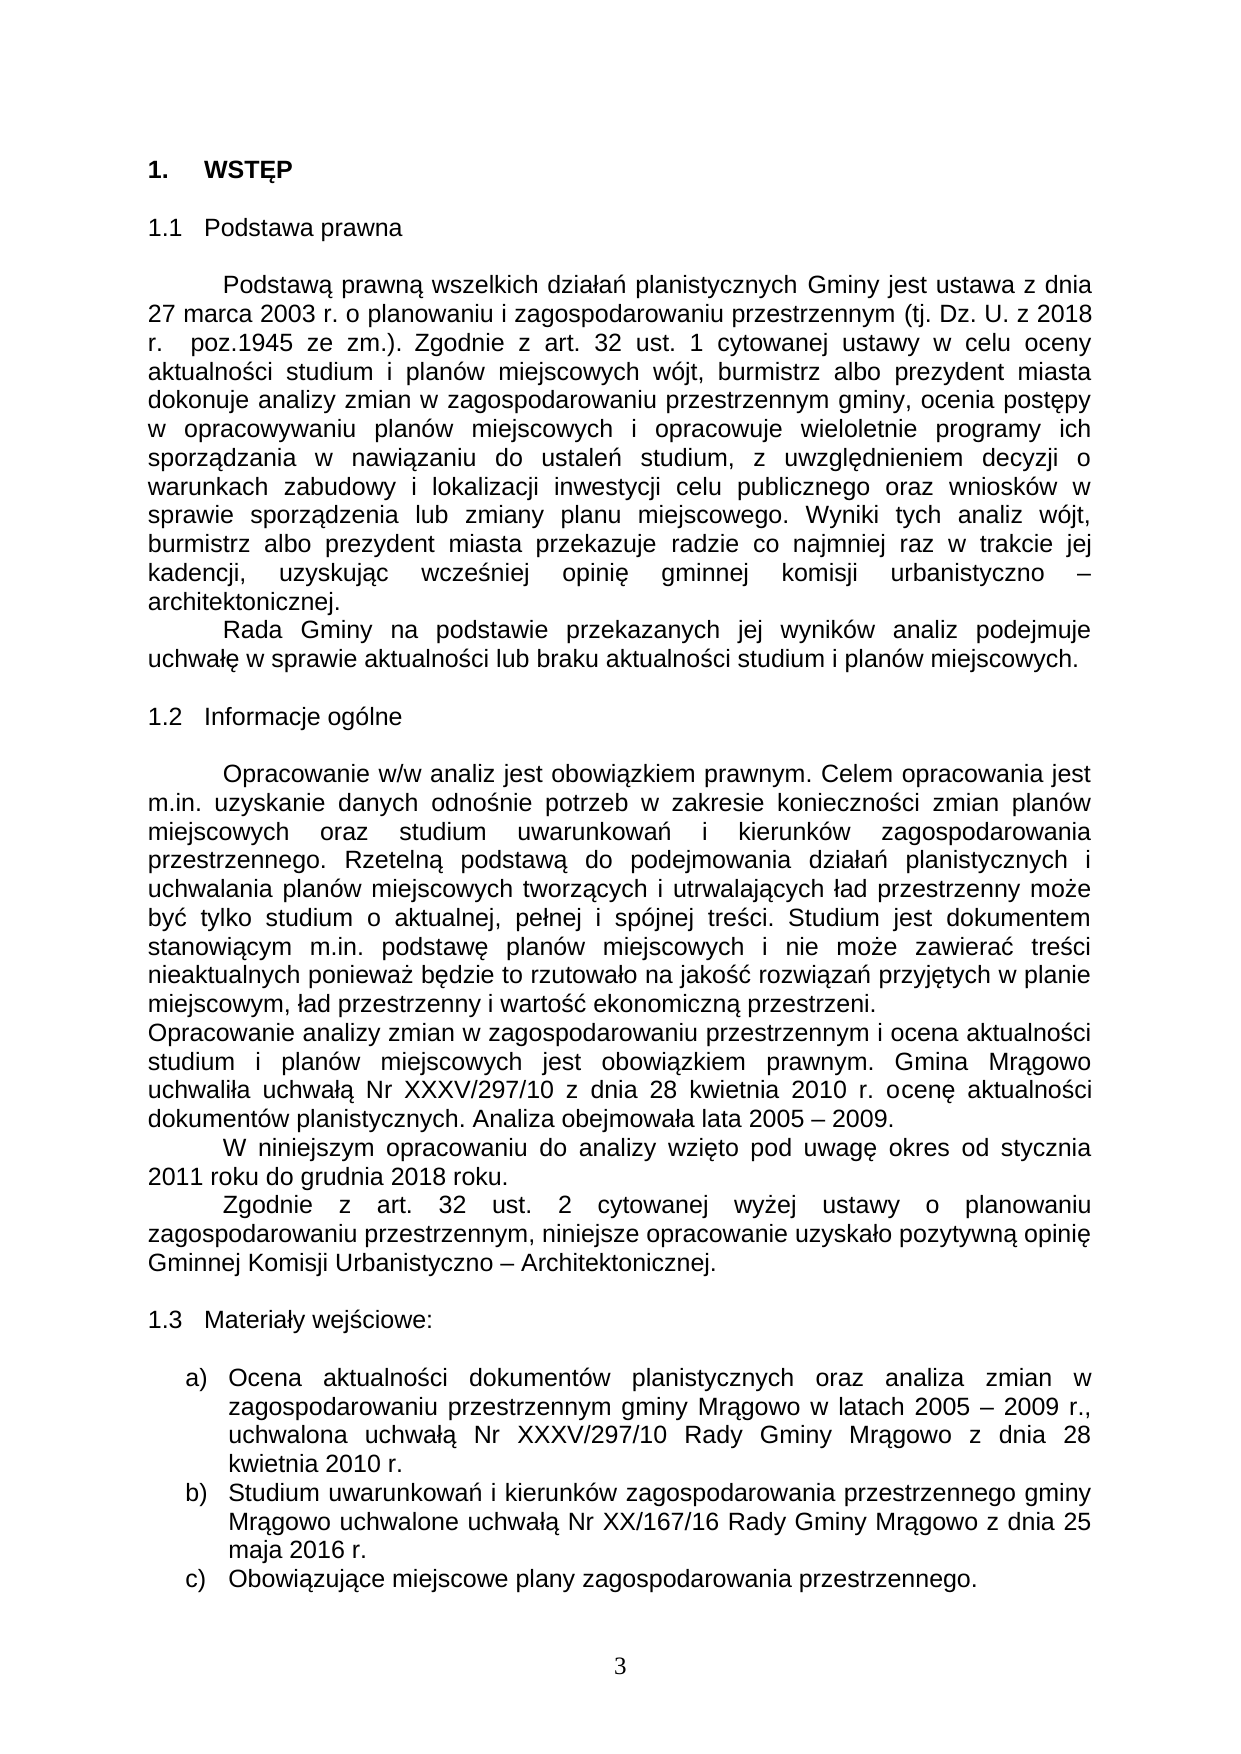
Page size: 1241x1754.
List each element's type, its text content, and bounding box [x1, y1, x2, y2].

list Obowiązujące miejscowe plany zagospodarowania przestrzennego. [185, 1564, 1092, 1593]
list Podstawa prawna [148, 213, 1092, 242]
text Opracowanie analizy zmian w zagospodarowaniu przestrzennym i ocena aktualności studium i planów miejscowych jest obowiązkiem prawnym. Gmina Mrągowo uchwaliła uchwałą Nr XXXV/297/10 z dnia 28 kwietnia 2010 r. ocenę aktualności dokumentów planistycznych. Analiza obejmowała lata 2005 – 2009. [148, 1018, 1092, 1133]
text Rada Gminy na podstawie przekazanych jej wyników analiz podejmuje uchwałę w sprawie aktualności lub braku aktualności studium i planów miejscowych. [148, 616, 1092, 673]
text Opracowanie w/w analiz jest obowiązkiem prawnym. Celem opracowania jest m.in. uzyskanie danych odnośnie potrzeb w zakresie konieczności zmian planów miejscowych oraz studium uwarunkowań i kierunków zagospodarowania przestrzennego. Rzetelną podstawą do podejmowania działań planistycznych i uchwalania planów miejscowych tworzących i utrwalających ład przestrzenny może być tylko studium o aktualnej, pełnej i spójnej treści. Studium jest dokumentem stanowiącym m.in. podstawę planów miejscowych i nie może zawierać treści nieaktualnych ponieważ będzie to rzutowało na jakość rozwiązań przyjętych w planie miejscowym, ład przestrzenny i wartość ekonomiczną przestrzeni. [148, 759, 1092, 1018]
list WSTĘP [148, 156, 1092, 184]
text W niniejszym opracowaniu do analizy wzięto pod uwagę okres od stycznia 2011 roku do grudnia 2018 roku. [148, 1133, 1092, 1191]
text Zgodnie z art. 32 ust. 2 cytowanej wyżej ustawy o planowaniu zagospodarowaniu przestrzennym, niniejsze opracowanie uzyskało pozytywną opinię Gminnej Komisji Urbanistyczno – Architektonicznej. [148, 1191, 1092, 1277]
text Podstawą prawną wszelkich działań planistycznych Gminy jest ustawa z dnia 27 marca 2003 r. o planowaniu i zagospodarowaniu przestrzennym (tj. Dz. U. z 2018 r. poz.1945 ze zm.). Zgodnie z art. 32 ust. 1 cytowanej ustawy w celu oceny aktualności studium i planów miejscowych wójt, burmistrz albo prezydent miasta dokonuje analizy zmian w zagospodarowaniu przestrzennym gminy, ocenia postępy w opracowywaniu planów miejscowych i opracowuje wieloletnie programy ich sporządzania w nawiązaniu do ustaleń studium, z uwzględnieniem decyzji o warunkach zabudowy i lokalizacji inwestycji celu publicznego oraz wniosków w sprawie sporządzenia lub zmiany planu miejscowego. Wyniki tych analiz wójt, burmistrz albo prezydent miasta przekazuje radzie co najmniej raz w trakcie jej kadencji, uzyskując wcześniej opinię gminnej komisji urbanistyczno – architektonicznej. [148, 271, 1092, 616]
list Materiały wejściowe: [148, 1306, 1092, 1334]
list Studium uwarunkowań i kierunków zagospodarowania przestrzennego gminy Mrągowo uchwalone uchwałą Nr XX/167/16 Rady Gminy Mrągowo z dnia 25 maja 2016 r. [185, 1478, 1092, 1564]
list Ocena aktualności dokumentów planistycznych oraz analiza zmian w zagospodarowaniu przestrzennym gminy Mrągowo w latach 2005 – 2009 r., uchwalona uchwałą Nr XXXV/297/10 Rady Gminy Mrągowo z dnia 28 kwietnia 2010 r. [185, 1363, 1092, 1478]
list Informacje ogólne [148, 702, 1092, 731]
